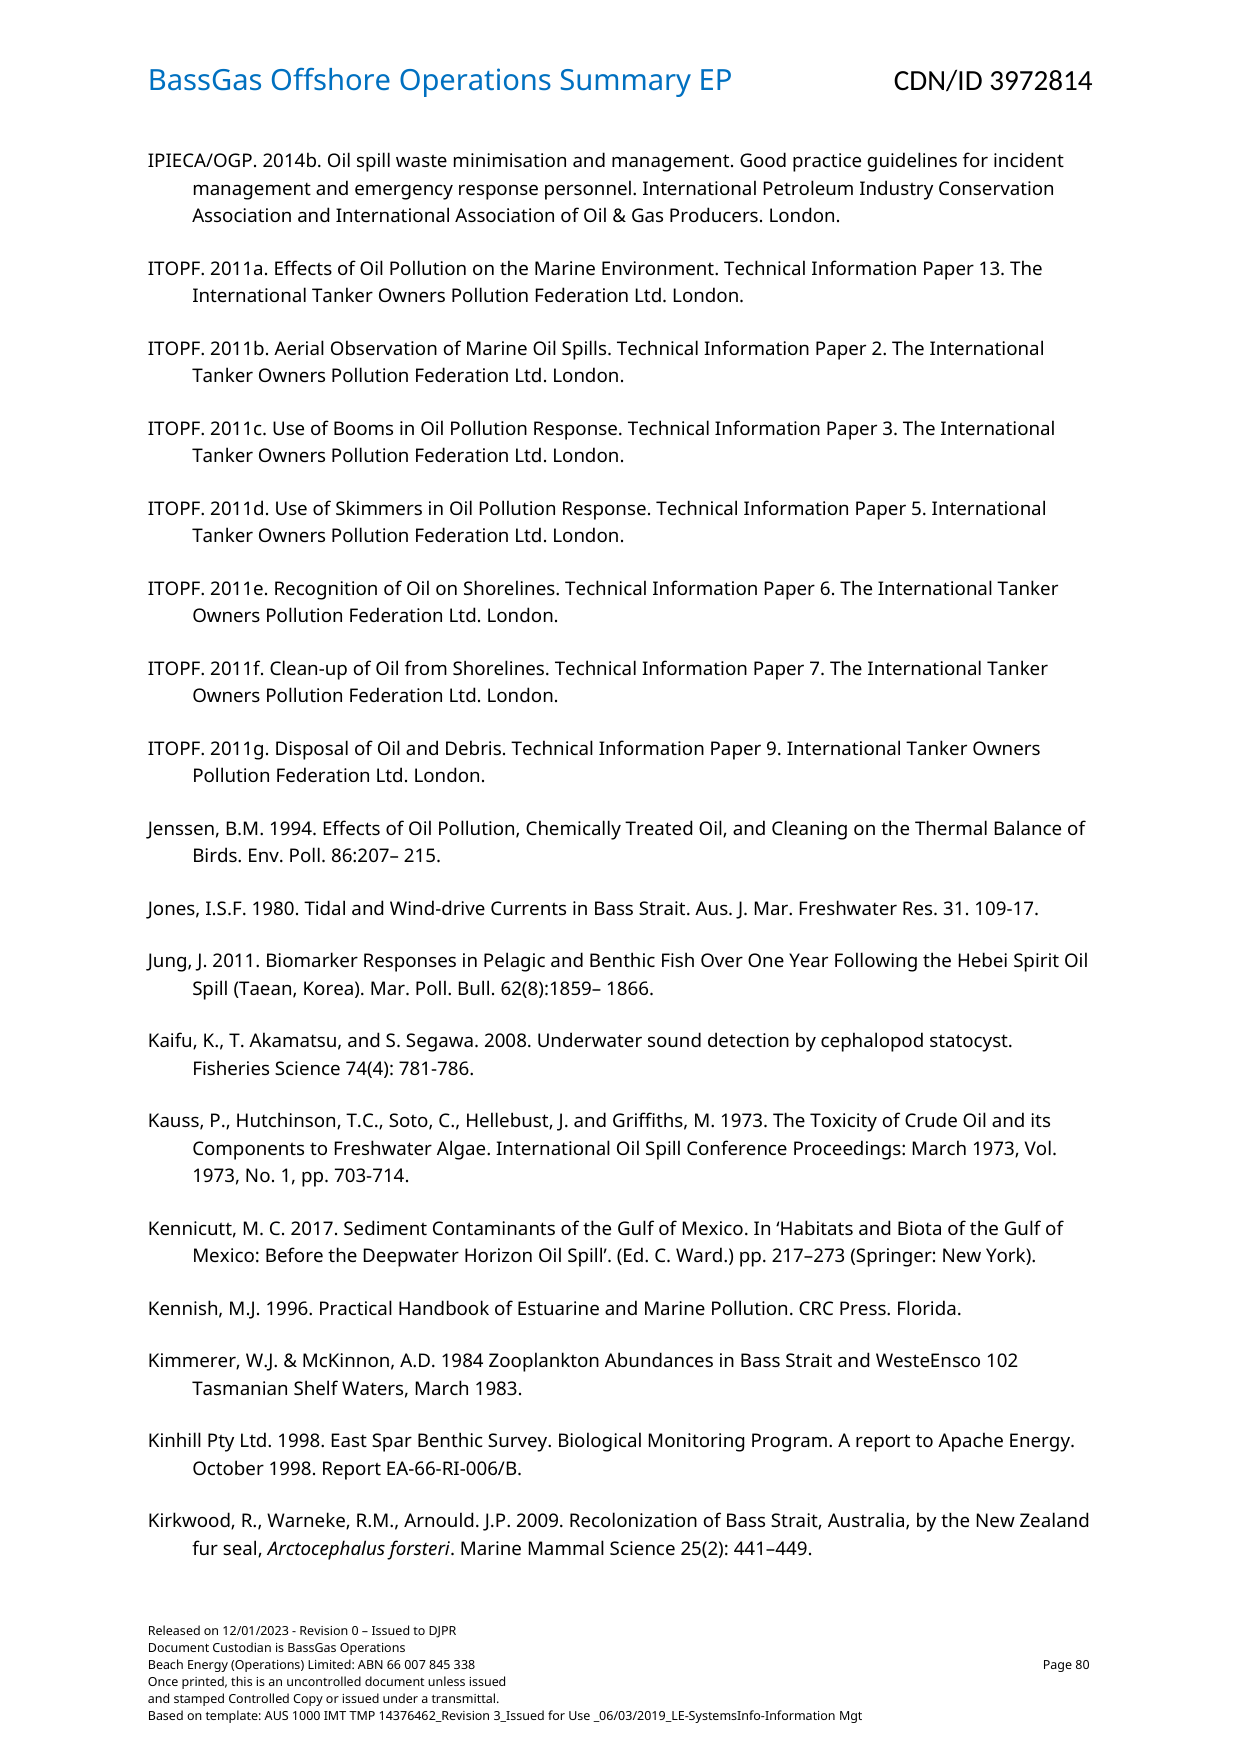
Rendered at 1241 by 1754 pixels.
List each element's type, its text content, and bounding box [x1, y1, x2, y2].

text ITOPF. 2011e. Recognition of Oil on Shorelines. Technical Information Paper 6. The International Tanker Owners Pollution Federation Ltd. London. [148, 575, 1092, 628]
text Kaifu, K., T. Akamatsu, and S. Segawa. 2008. Underwater sound detection by cephalopod statocyst. Fisheries Science 74(4): 781-786. [148, 1028, 1092, 1081]
text Kauss, P., Hutchinson, T.C., Soto, C., Hellebust, J. and Griffiths, M. 1973. The Toxicity of Crude Oil and its Components to Freshwater Algae. International Oil Spill Conference Proceedings: March 1973, Vol. 1973, No. 1, pp. 703-714. [148, 1108, 1092, 1188]
text Kirkwood, R., Warneke, R.M., Arnould. J.P. 2009. Recolonization of Bass Strait, Australia, by the New Zealand fur seal, Arctocephalus forsteri. Marine Mammal Science 25(2): 441–449. [148, 1508, 1092, 1561]
text Jenssen, B.M. 1994. Effects of Oil Pollution, Chemically Treated Oil, and Cleaning on the Thermal Balance of Birds. Env. Poll. 86:207– 215. [148, 815, 1092, 868]
text ITOPF. 2011f. Clean-up of Oil from Shorelines. Technical Information Paper 7. The International Tanker Owners Pollution Federation Ltd. London. [148, 655, 1092, 708]
text ITOPF. 2011c. Use of Booms in Oil Pollution Response. Technical Information Paper 3. The International Tanker Owners Pollution Federation Ltd. London. [148, 415, 1092, 468]
text ITOPF. 2011a. Effects of Oil Pollution on the Marine Environment. Technical Information Paper 13. The International Tanker Owners Pollution Federation Ltd. London. [148, 255, 1092, 308]
text Jung, J. 2011. Biomarker Responses in Pelagic and Benthic Fish Over One Year Following the Hebei Spirit Oil Spill (Taean, Korea). Mar. Poll. Bull. 62(8):1859– 1866. [148, 948, 1092, 1001]
text ITOPF. 2011b. Aerial Observation of Marine Oil Spills. Technical Information Paper 2. The International Tanker Owners Pollution Federation Ltd. London. [148, 335, 1092, 388]
text Kennicutt, M. C. 2017. Sediment Contaminants of the Gulf of Mexico. In ‘Habitats and Biota of the Gulf of Mexico: Before the Deepwater Horizon Oil Spill’. (Ed. C. Ward.) pp. 217–273 (Springer: New York). [148, 1215, 1092, 1268]
text Jones, I.S.F. 1980. Tidal and Wind-drive Currents in Bass Strait. Aus. J. Mar. Freshwater Res. 31. 109-17. [148, 895, 1092, 921]
text Kimmerer, W.J. & McKinnon, A.D. 1984 Zooplankton Abundances in Bass Strait and WesteEnsco 102 Tasmanian Shelf Waters, March 1983. [148, 1348, 1092, 1401]
text ITOPF. 2011g. Disposal of Oil and Debris. Technical Information Paper 9. International Tanker Owners Pollution Federation Ltd. London. [148, 735, 1092, 788]
text IPIECA/OGP. 2014b. Oil spill waste minimisation and management. Good practice guidelines for incident management and emergency response personnel. International Petroleum Industry Conservation Association and International Association of Oil & Gas Producers. London. [148, 148, 1092, 228]
text Kennish, M.J. 1996. Practical Handbook of Estuarine and Marine Pollution. CRC Press. Florida. [148, 1295, 1092, 1321]
text Kinhill Pty Ltd. 1998. East Spar Benthic Survey. Biological Monitoring Program. A report to Apache Energy. October 1998. Report EA-66-RI-006/B. [148, 1428, 1092, 1481]
text ITOPF. 2011d. Use of Skimmers in Oil Pollution Response. Technical Information Paper 5. International Tanker Owners Pollution Federation Ltd. London. [148, 495, 1092, 548]
